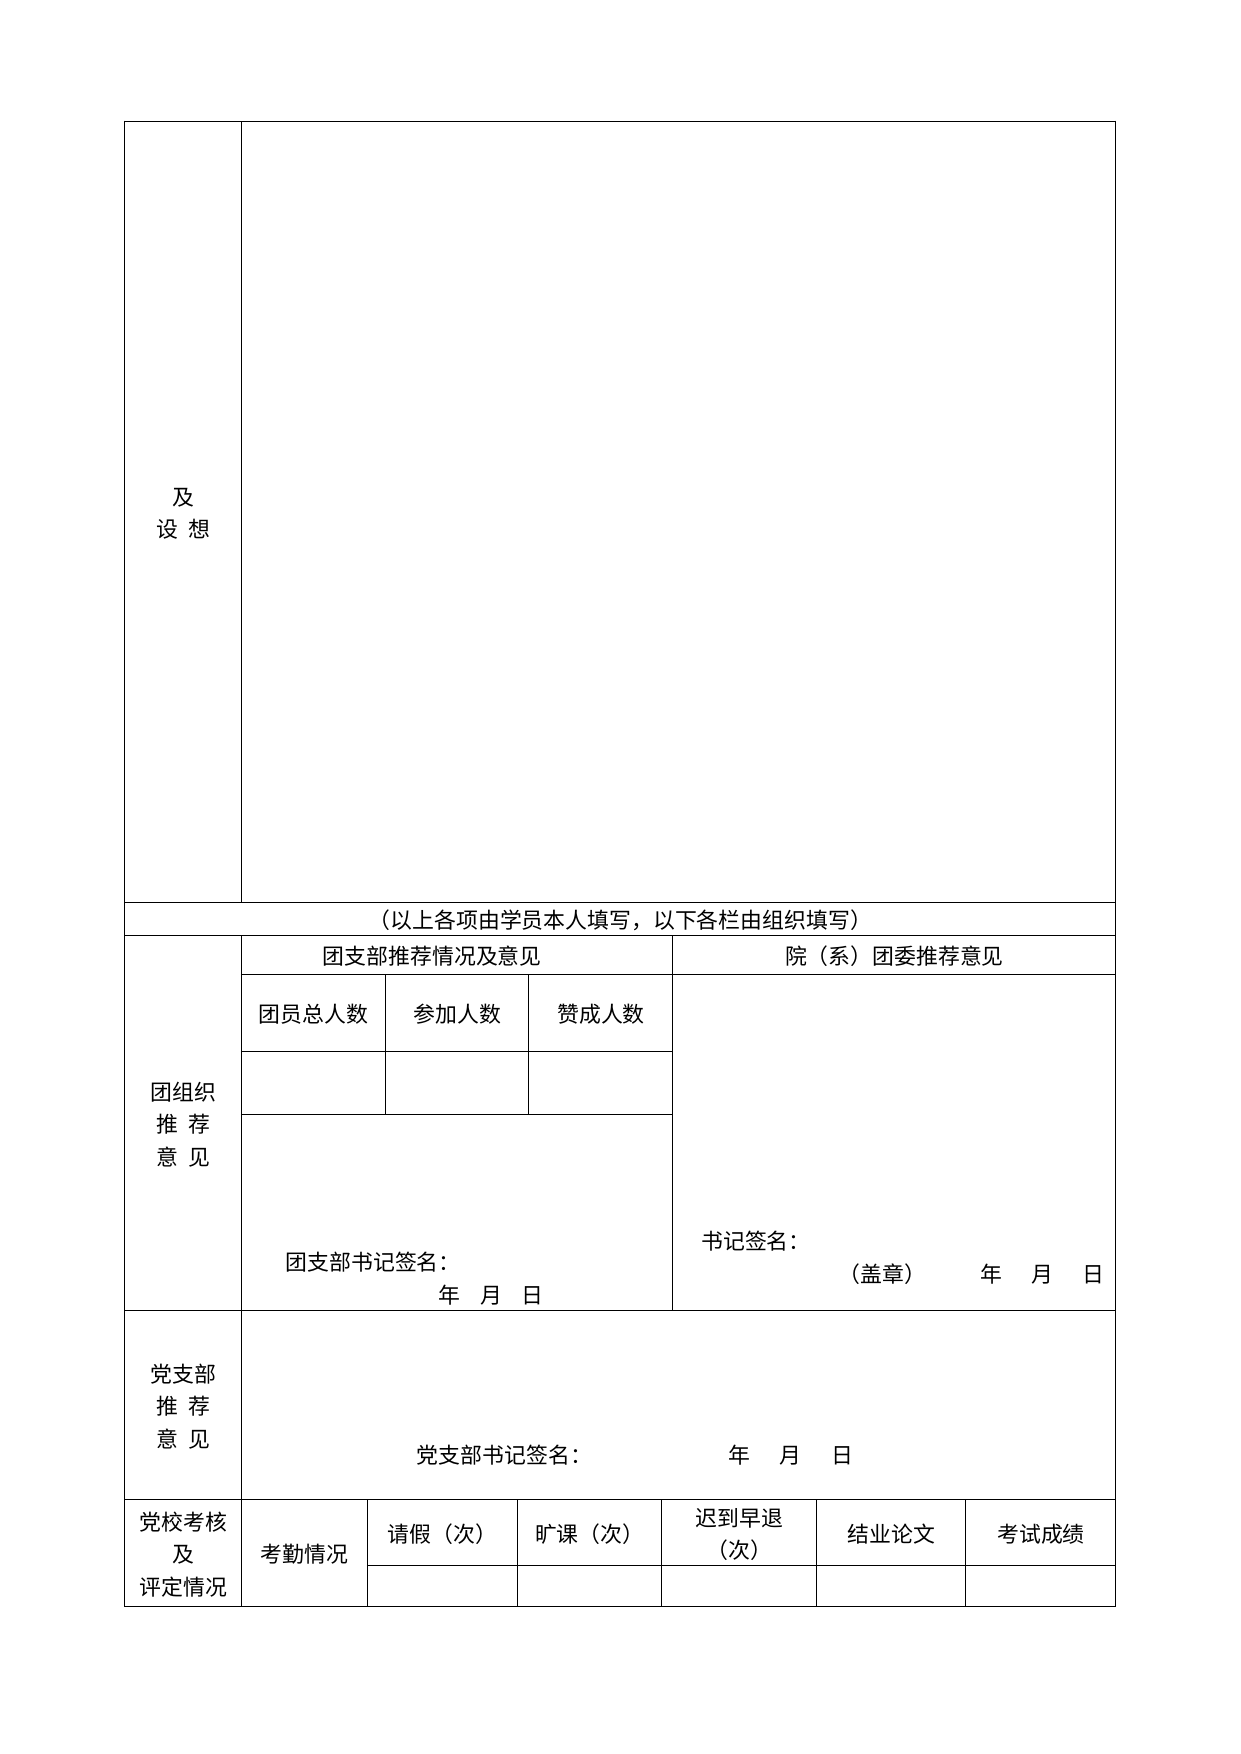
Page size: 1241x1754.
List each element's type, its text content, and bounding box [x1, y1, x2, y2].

table_cell [529, 1052, 672, 1114]
table_cell [817, 1566, 965, 1606]
table_header [242, 122, 1115, 902]
table_cell 院（系）团委推荐意见 [673, 936, 1115, 974]
table_cell （以上各项由学员本人填写，以下各栏由组织填写） [125, 903, 1115, 935]
table_cell 团支部推荐情况及意见 [242, 936, 672, 974]
table_cell 参加人数 [386, 975, 528, 1051]
table_cell 团员总人数 [242, 975, 385, 1051]
table_cell 赞成人数 [529, 975, 672, 1051]
table_cell 旷课（次） [518, 1500, 661, 1565]
table_cell [966, 1566, 1115, 1606]
table_cell 考试成绩 [966, 1500, 1115, 1565]
table_cell 团支部书记签名： 年 月 日 [242, 1115, 672, 1310]
table_cell 结业论文 [817, 1500, 965, 1565]
table_cell 迟到早退（次） [662, 1500, 816, 1565]
table_cell 党校考核 及 评定情况 [125, 1500, 241, 1606]
table_cell 请假（次） [368, 1500, 517, 1565]
table_cell [662, 1566, 816, 1606]
table_cell 党支部书记签名： 年 月 日 [242, 1311, 1115, 1499]
table_cell [368, 1566, 517, 1606]
table_cell 党支部 推 荐 意 见 [125, 1311, 241, 1499]
table_cell [386, 1052, 528, 1114]
table_cell 考勤情况 [242, 1500, 367, 1606]
table_cell [242, 1052, 385, 1114]
table_cell [518, 1566, 661, 1606]
table_header 对党校 学习的 认 识 及 设 想 [125, 122, 241, 902]
table_cell 书记签名： （盖章） 年 月 日 [673, 975, 1115, 1310]
table_cell 团组织 推 荐 意 见 [125, 936, 241, 1310]
